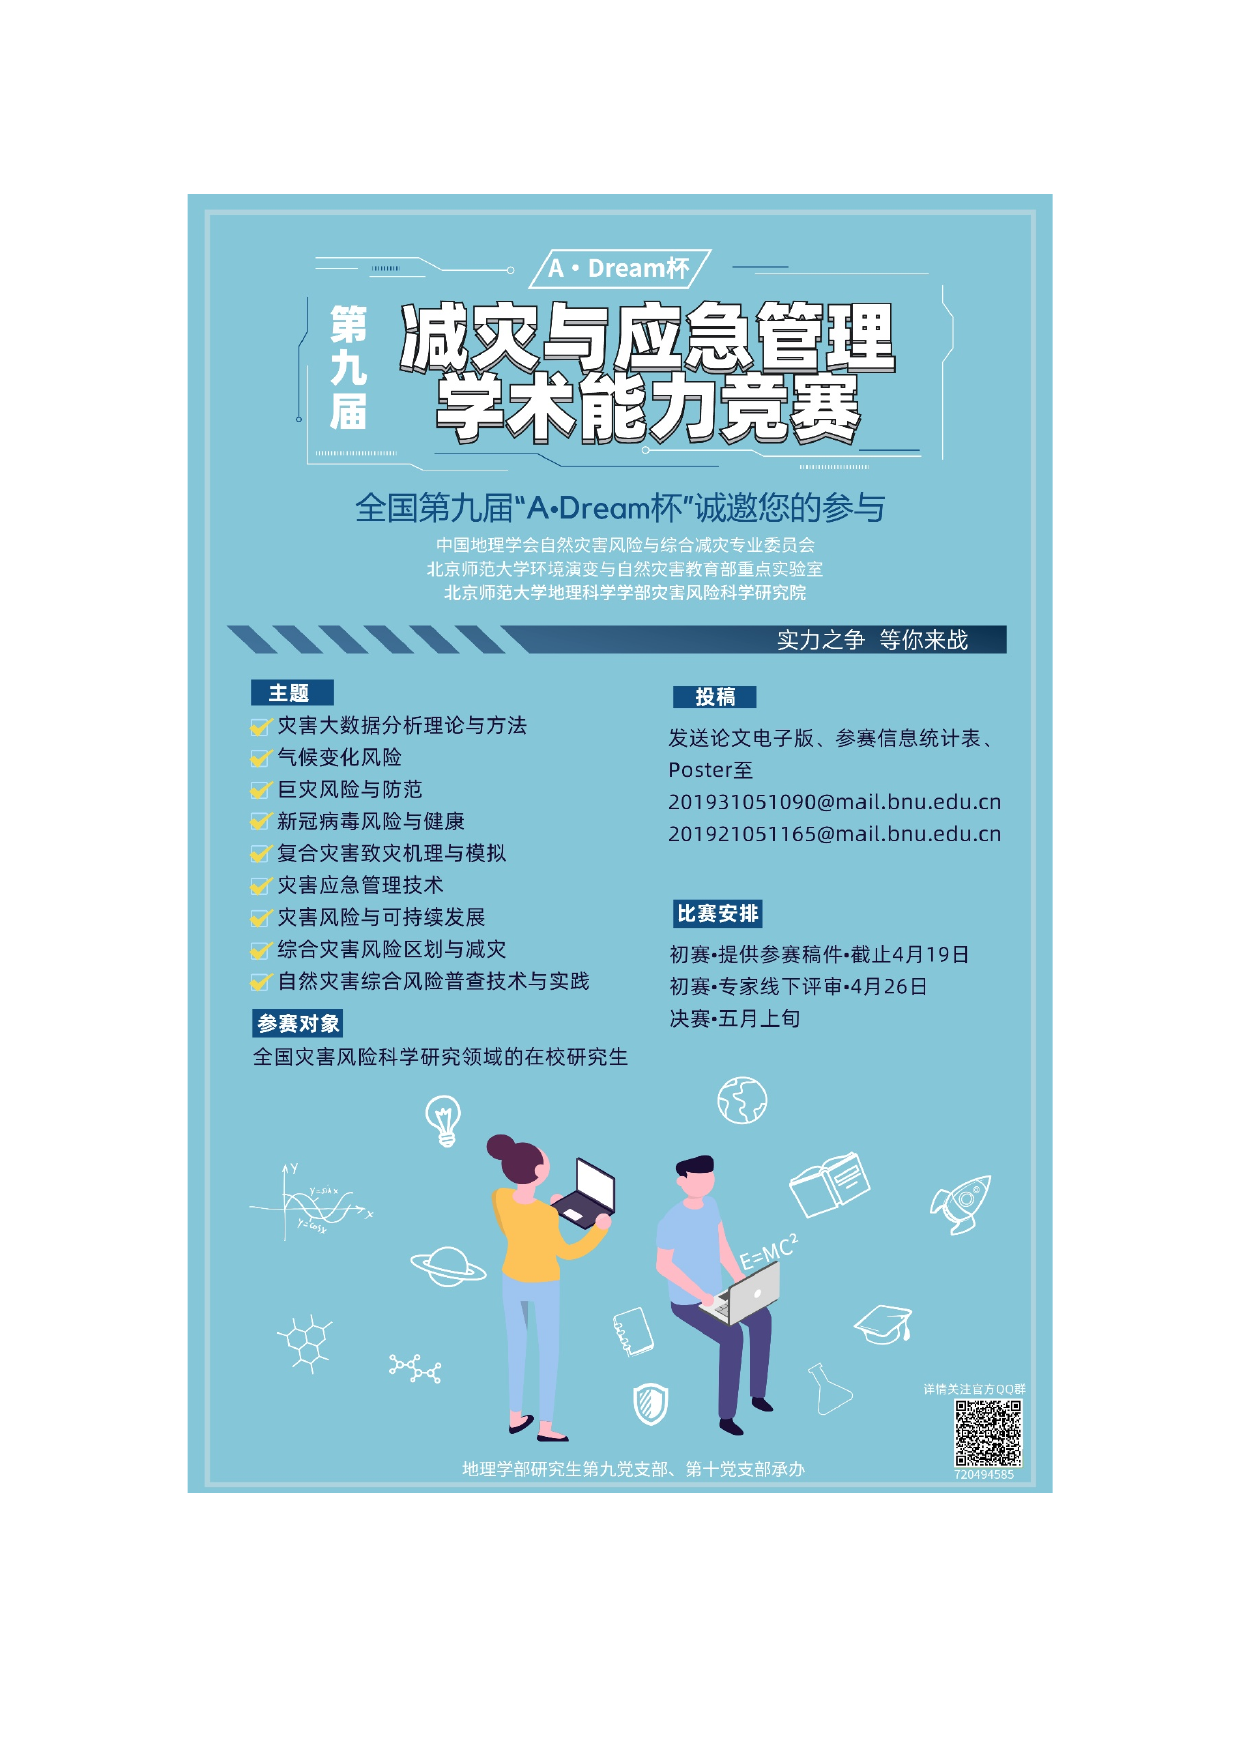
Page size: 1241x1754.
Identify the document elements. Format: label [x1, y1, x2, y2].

picture [187, 194, 1053, 1493]
